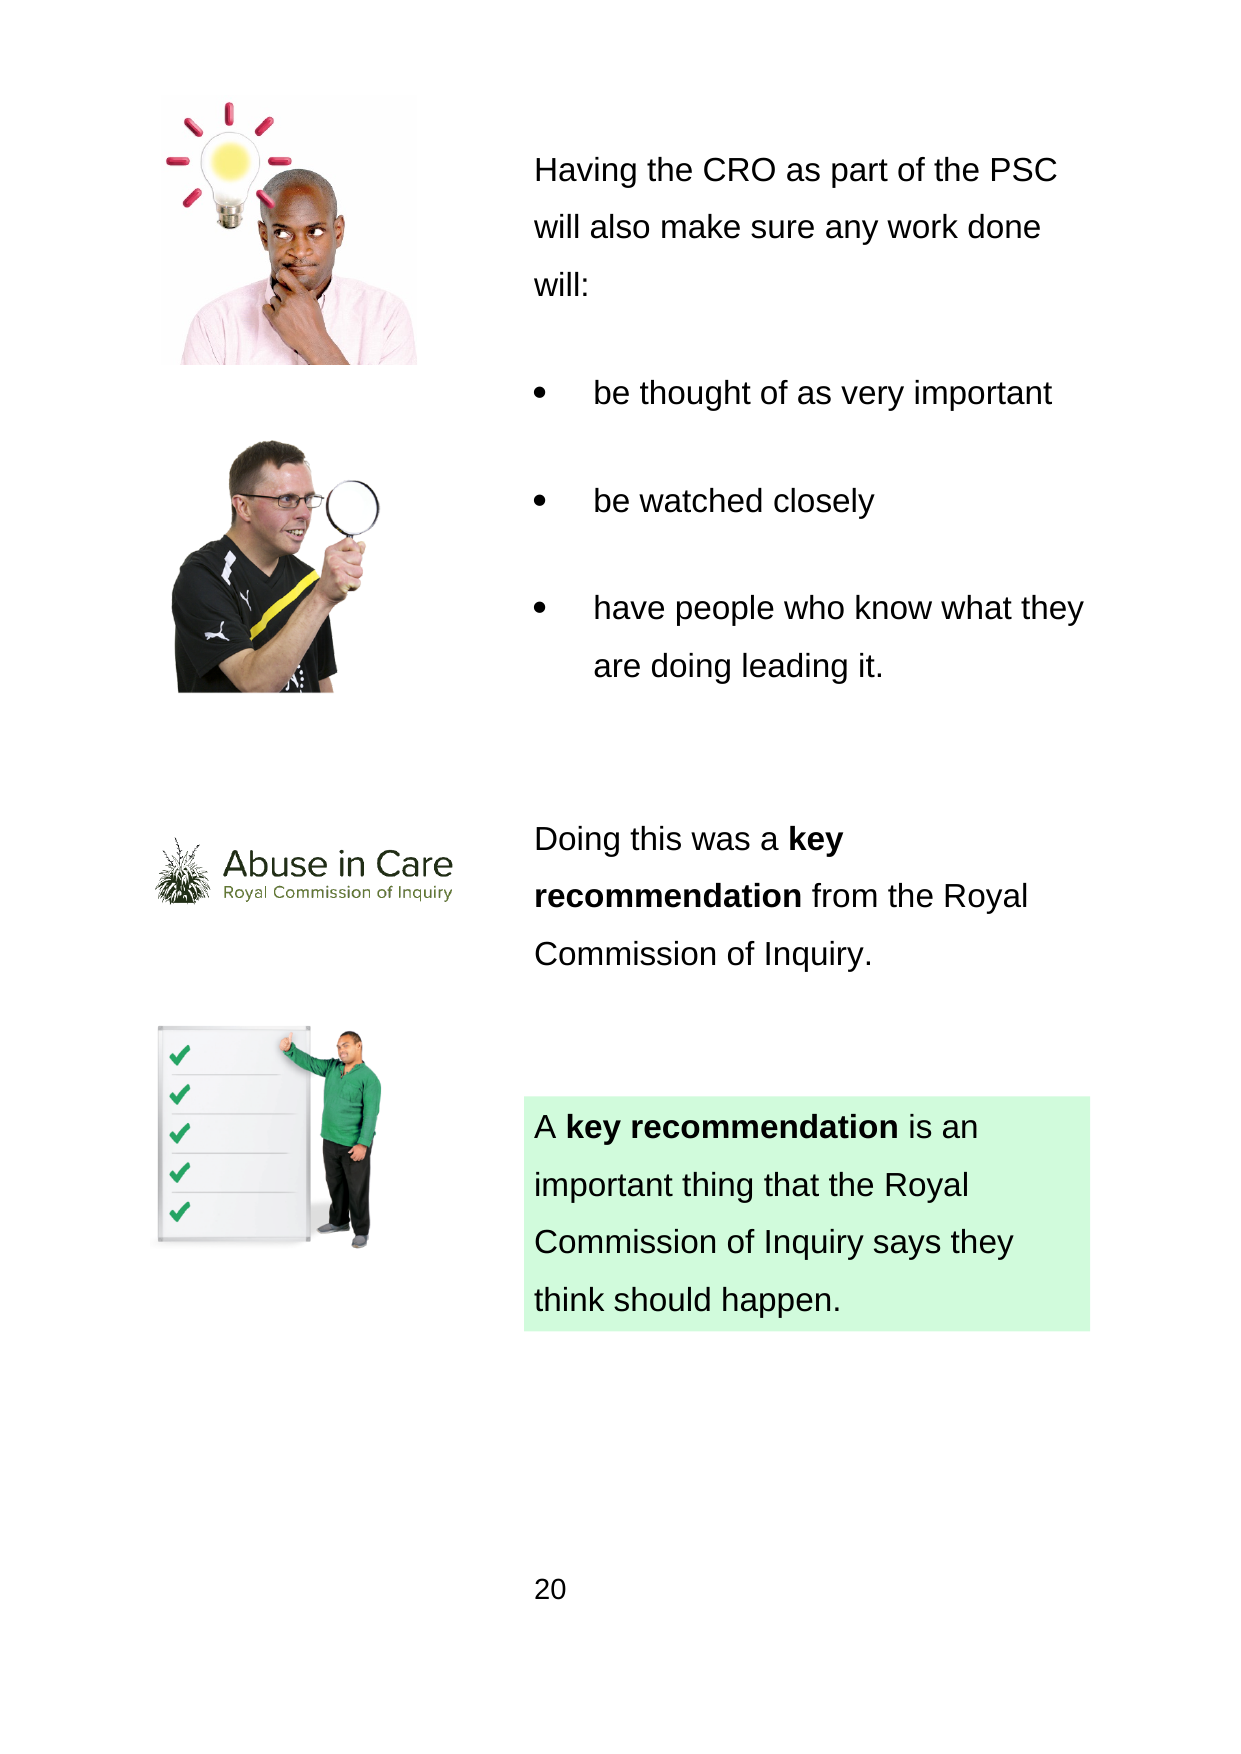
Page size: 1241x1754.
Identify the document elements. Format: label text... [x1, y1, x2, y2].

list be watched closely [534, 481, 1090, 519]
picture [150, 828, 464, 921]
text A key recommendation is an important thing that the Royal Commission of Inquiry says they think should happen. [534, 1107, 1090, 1318]
text Doing this was a key recommendation from the Royal Commission of Inquiry. [534, 819, 1090, 973]
list have people who know what they are doing leading it. [534, 588, 1090, 684]
text Having the CRO as part of the PSC will also make sure any work done will: [534, 150, 1090, 304]
picture [150, 437, 408, 696]
list be thought of as very important [534, 373, 1090, 411]
picture [161, 95, 418, 365]
picture [150, 1018, 382, 1250]
